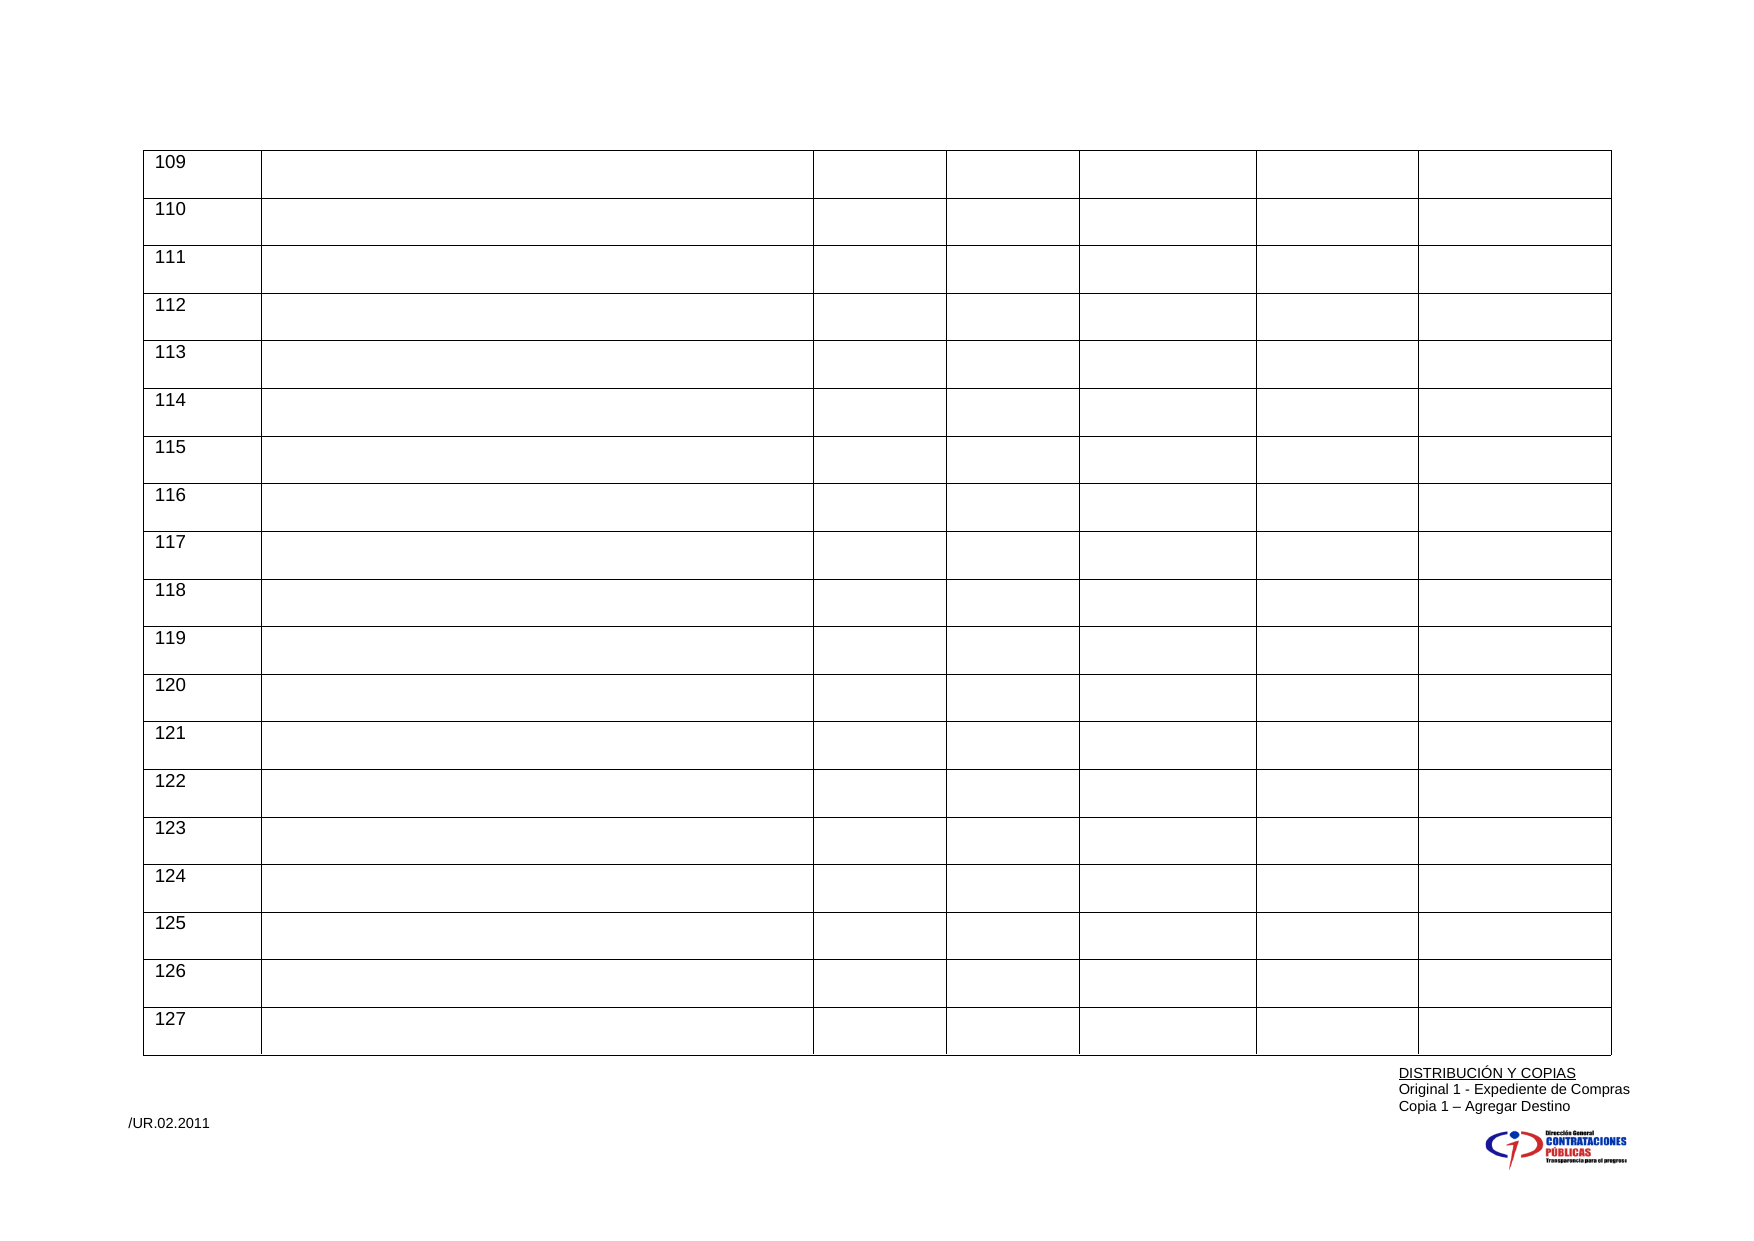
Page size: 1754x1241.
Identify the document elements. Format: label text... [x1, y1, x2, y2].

table_cell [947, 246, 1079, 293]
table_cell [1080, 484, 1256, 531]
table_cell [1419, 770, 1611, 816]
table_cell [814, 913, 946, 959]
table_cell [262, 960, 813, 1007]
table_cell [814, 484, 946, 531]
table_cell [947, 818, 1079, 864]
table_cell 109 [144, 151, 261, 198]
table_cell 111 [144, 246, 261, 293]
table_cell [1419, 627, 1611, 674]
table_cell [1080, 199, 1256, 245]
table_cell [1419, 913, 1611, 959]
table_cell 126 [144, 960, 261, 1007]
table_cell [262, 913, 813, 959]
table_cell [1080, 960, 1256, 1007]
table_cell [1080, 770, 1256, 816]
table_cell [947, 1008, 1079, 1054]
table_cell 124 [144, 865, 261, 912]
table_cell [1419, 722, 1611, 769]
table_cell [814, 675, 946, 721]
table_cell [1257, 627, 1418, 674]
table_cell 116 [144, 484, 261, 531]
table_cell 121 [144, 722, 261, 769]
table_cell [1257, 151, 1418, 198]
table_cell [814, 627, 946, 674]
table_cell [262, 675, 813, 721]
table_cell 114 [144, 389, 261, 436]
table_cell [1080, 818, 1256, 864]
table_cell [262, 532, 813, 578]
table_cell [262, 151, 813, 198]
table_cell [947, 484, 1079, 531]
table_cell [814, 246, 946, 293]
table_cell [814, 865, 946, 912]
table_cell [947, 913, 1079, 959]
table_cell [814, 818, 946, 864]
table_cell [262, 1008, 813, 1054]
table_cell [947, 865, 1079, 912]
table_cell [947, 199, 1079, 245]
table_cell [1257, 389, 1418, 436]
table_cell [1257, 1008, 1418, 1054]
table_cell 123 [144, 818, 261, 864]
table_cell [947, 532, 1079, 578]
table_cell 122 [144, 770, 261, 816]
table_cell [1419, 437, 1611, 483]
table_cell [814, 1008, 946, 1054]
table_cell [1257, 818, 1418, 864]
table_cell [1419, 341, 1611, 388]
table_cell [814, 341, 946, 388]
table_cell [1080, 675, 1256, 721]
table_cell 115 [144, 437, 261, 483]
table_cell 110 [144, 199, 261, 245]
table_cell [1419, 294, 1611, 340]
table_cell [1080, 1008, 1256, 1054]
table_cell [1257, 770, 1418, 816]
table_cell [1257, 722, 1418, 769]
table_cell [262, 722, 813, 769]
table_cell [1080, 627, 1256, 674]
table_cell [1419, 199, 1611, 245]
table_cell [262, 770, 813, 816]
table_cell [947, 437, 1079, 483]
table_cell [262, 437, 813, 483]
table_cell [262, 199, 813, 245]
table_cell [814, 960, 946, 1007]
table_cell [1080, 341, 1256, 388]
table_cell [1257, 913, 1418, 959]
table_cell [1257, 532, 1418, 578]
table_cell [814, 389, 946, 436]
table_cell [262, 246, 813, 293]
table_cell [947, 389, 1079, 436]
table_cell [947, 151, 1079, 198]
table_cell [1080, 151, 1256, 198]
table_cell [1080, 437, 1256, 483]
table_cell [1080, 865, 1256, 912]
table_cell [1257, 246, 1418, 293]
table_cell [947, 341, 1079, 388]
table_cell 112 [144, 294, 261, 340]
table_cell [1080, 913, 1256, 959]
table_cell [1257, 580, 1418, 626]
table_cell [1419, 532, 1611, 578]
table_cell [814, 580, 946, 626]
table_cell [947, 294, 1079, 340]
table_cell [1257, 437, 1418, 483]
table_cell [1080, 532, 1256, 578]
table_cell [814, 532, 946, 578]
table_cell [1257, 675, 1418, 721]
table_cell [814, 294, 946, 340]
table_cell [1257, 865, 1418, 912]
table_cell [1419, 675, 1611, 721]
table_cell [1419, 246, 1611, 293]
table_cell 117 [144, 532, 261, 578]
table_cell 119 [144, 627, 261, 674]
table_cell [1257, 199, 1418, 245]
table_cell [1257, 341, 1418, 388]
table_cell [262, 484, 813, 531]
table_cell [1257, 960, 1418, 1007]
table_cell [814, 199, 946, 245]
table_cell [262, 294, 813, 340]
table_cell [814, 151, 946, 198]
table_cell 120 [144, 675, 261, 721]
table_cell [947, 770, 1079, 816]
table_cell 125 [144, 913, 261, 959]
table_cell [1257, 484, 1418, 531]
table_cell [1419, 484, 1611, 531]
table_cell [814, 437, 946, 483]
table_cell [814, 770, 946, 816]
table_cell [262, 818, 813, 864]
table_cell [947, 722, 1079, 769]
table_cell [262, 341, 813, 388]
table_cell [814, 722, 946, 769]
table_cell [1419, 865, 1611, 912]
table_cell [1419, 389, 1611, 436]
table_cell [947, 960, 1079, 1007]
table_cell [1419, 1008, 1611, 1054]
table_cell [262, 627, 813, 674]
table_cell [947, 627, 1079, 674]
table_cell [1419, 151, 1611, 198]
table_cell [262, 389, 813, 436]
table_cell [1257, 294, 1418, 340]
table_cell [1419, 818, 1611, 864]
picture [1485, 1130, 1627, 1170]
table_cell [947, 675, 1079, 721]
table_cell [1080, 389, 1256, 436]
table_cell [1080, 294, 1256, 340]
table_cell [1080, 722, 1256, 769]
table_cell 118 [144, 580, 261, 626]
table_cell [262, 865, 813, 912]
table_cell [1080, 246, 1256, 293]
table_cell [1080, 580, 1256, 626]
table_cell 113 [144, 341, 261, 388]
table_cell [262, 580, 813, 626]
table_cell [1419, 580, 1611, 626]
table_cell [947, 580, 1079, 626]
table_cell 127 [144, 1008, 261, 1054]
table_cell [1419, 960, 1611, 1007]
